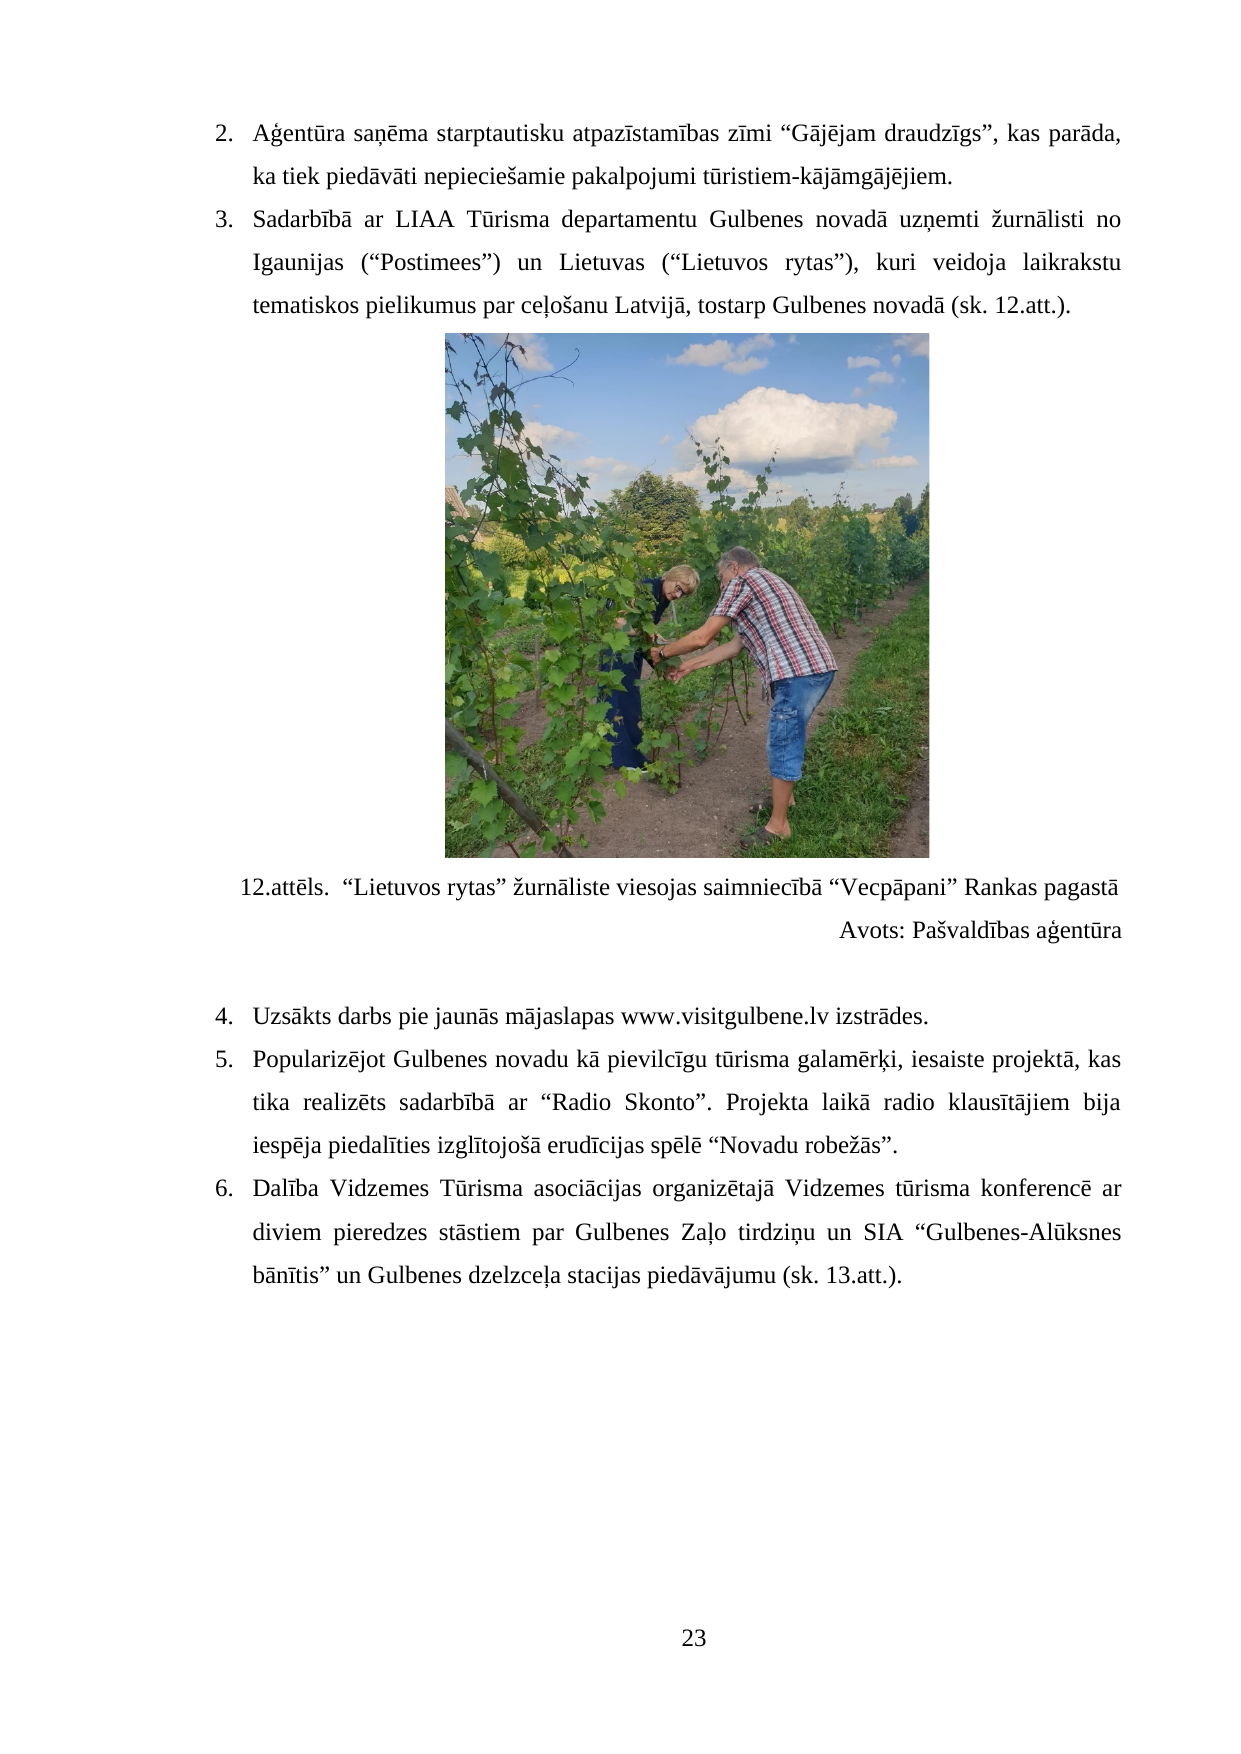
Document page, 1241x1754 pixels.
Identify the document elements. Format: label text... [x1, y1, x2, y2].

text Avots: Pašvaldības aģentūra [177, 915, 1122, 943]
list Dalība Vidzemes Tūrisma asociācijas organizētajā Vidzemes tūrisma konferencē ar diviem pieredzes stāstiem par Gulbenes Zaļo tirdziņu un SIA “Gulbenes-Alūksnes bānītis” un Gulbenes dzelzceļa stacijas piedāvājumu (sk. 13.att.). [215, 1173, 1122, 1288]
list Popularizējot Gulbenes novadu kā pievilcīgu tūrisma galamērķi, iesaiste projektā, kas tika realizēts sadarbībā ar “Radio Skonto”. Projekta laikā radio klausītājiem bija iespēja piedalīties izglītojošā erudīcijas spēlē “Novadu robežās”. [215, 1044, 1122, 1159]
list Sadarbībā ar LIAA Tūrisma departamentu Gulbenes novadā uzņemti žurnālisti no Igaunijas (“Postimees”) un Lietuvas (“Lietuvos rytas”), kuri veidoja laikrakstu tematiskos pielikumus par ceļošanu Latvijā, tostarp Gulbenes novadā (sk. 12.att.). [215, 204, 1122, 319]
text 12.attēls. “Lietuvos rytas” žurnāliste viesojas saimniecībā “Vecpāpani” Rankas pagastā [177, 872, 1122, 900]
list Uzsākts darbs pie jaunās mājaslapas www.visitgulbene.lv izstrādes. [215, 1001, 1122, 1030]
list Aģentūra saņēma starptautisku atpazīstamības zīmi “Gājējam draudzīgs”, kas parāda, ka tiek piedāvāti nepieciešamie pakalpojumi tūristiem-kājāmgājējiem. [215, 118, 1122, 190]
picture [445, 333, 930, 858]
